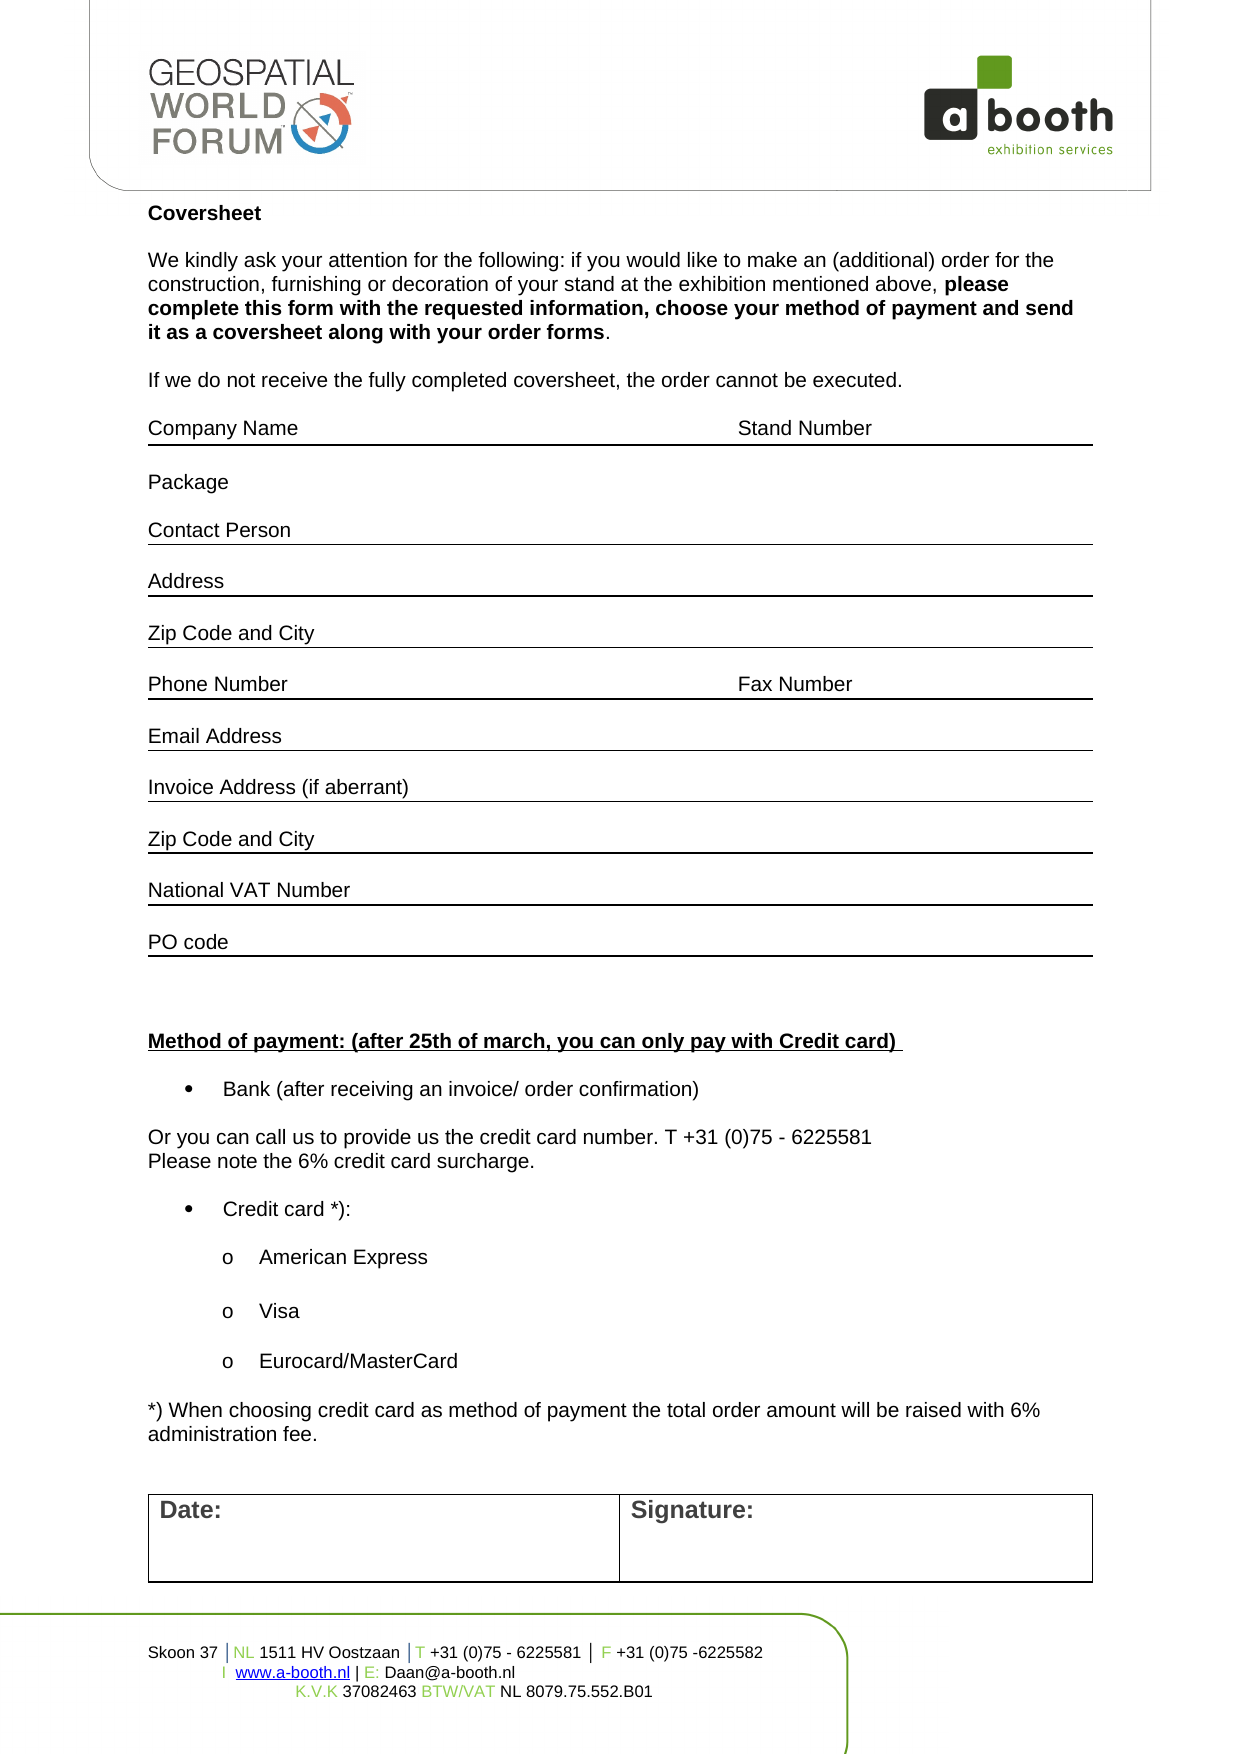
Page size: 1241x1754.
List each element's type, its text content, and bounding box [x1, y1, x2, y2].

text We kindly ask your attention for the following: if you would like to make an (additional) order for the construction, furnishing or decoration of your stand at the exhibition mentioned above, please complete this form with the requested information, choose your method of payment and send it as a coversheet along with your order forms. [148, 248, 1093, 344]
text PO code [148, 929, 1093, 955]
list Bank (after receiving an invoice/ order confirmation) [185, 1077, 1093, 1101]
table_header Signature: [620, 1495, 1092, 1581]
text Package [148, 469, 1093, 493]
text Email Address [148, 724, 1093, 750]
text National VAT Number [148, 878, 1093, 904]
list Visa [221, 1299, 1093, 1324]
text If we do not receive the fully completed coversheet, the order cannot be executed. [148, 368, 1093, 392]
text Address [148, 569, 1093, 595]
text Zip Code and City [148, 826, 1093, 852]
picture [64, 0, 1169, 216]
picture [0, 1596, 950, 1754]
text Phone Number Fax Number [148, 672, 1093, 698]
table_header Date: [149, 1495, 619, 1581]
text Invoice Address (if aberrant) [148, 775, 1093, 801]
text Coversheet [148, 200, 1093, 224]
text Company Name Stand Number [148, 416, 1093, 444]
text Please note the 6% credit card surcharge. [148, 1149, 1093, 1173]
text Zip Code and City [148, 621, 1093, 647]
text Or you can call us to provide us the credit card number. T +31 (0)75 - 6225581 [148, 1125, 1093, 1149]
text *) When choosing credit card as method of payment the total order amount will be raised with 6% administration fee. [148, 1398, 1093, 1446]
list Credit card *): [185, 1197, 1093, 1221]
list American Express [221, 1245, 1093, 1271]
text Contact Person [148, 517, 1093, 544]
text Method of payment: (after 25th of march, you can only pay with Credit card) [148, 1029, 1093, 1053]
list Eurocard/MasterCard [221, 1348, 1093, 1374]
